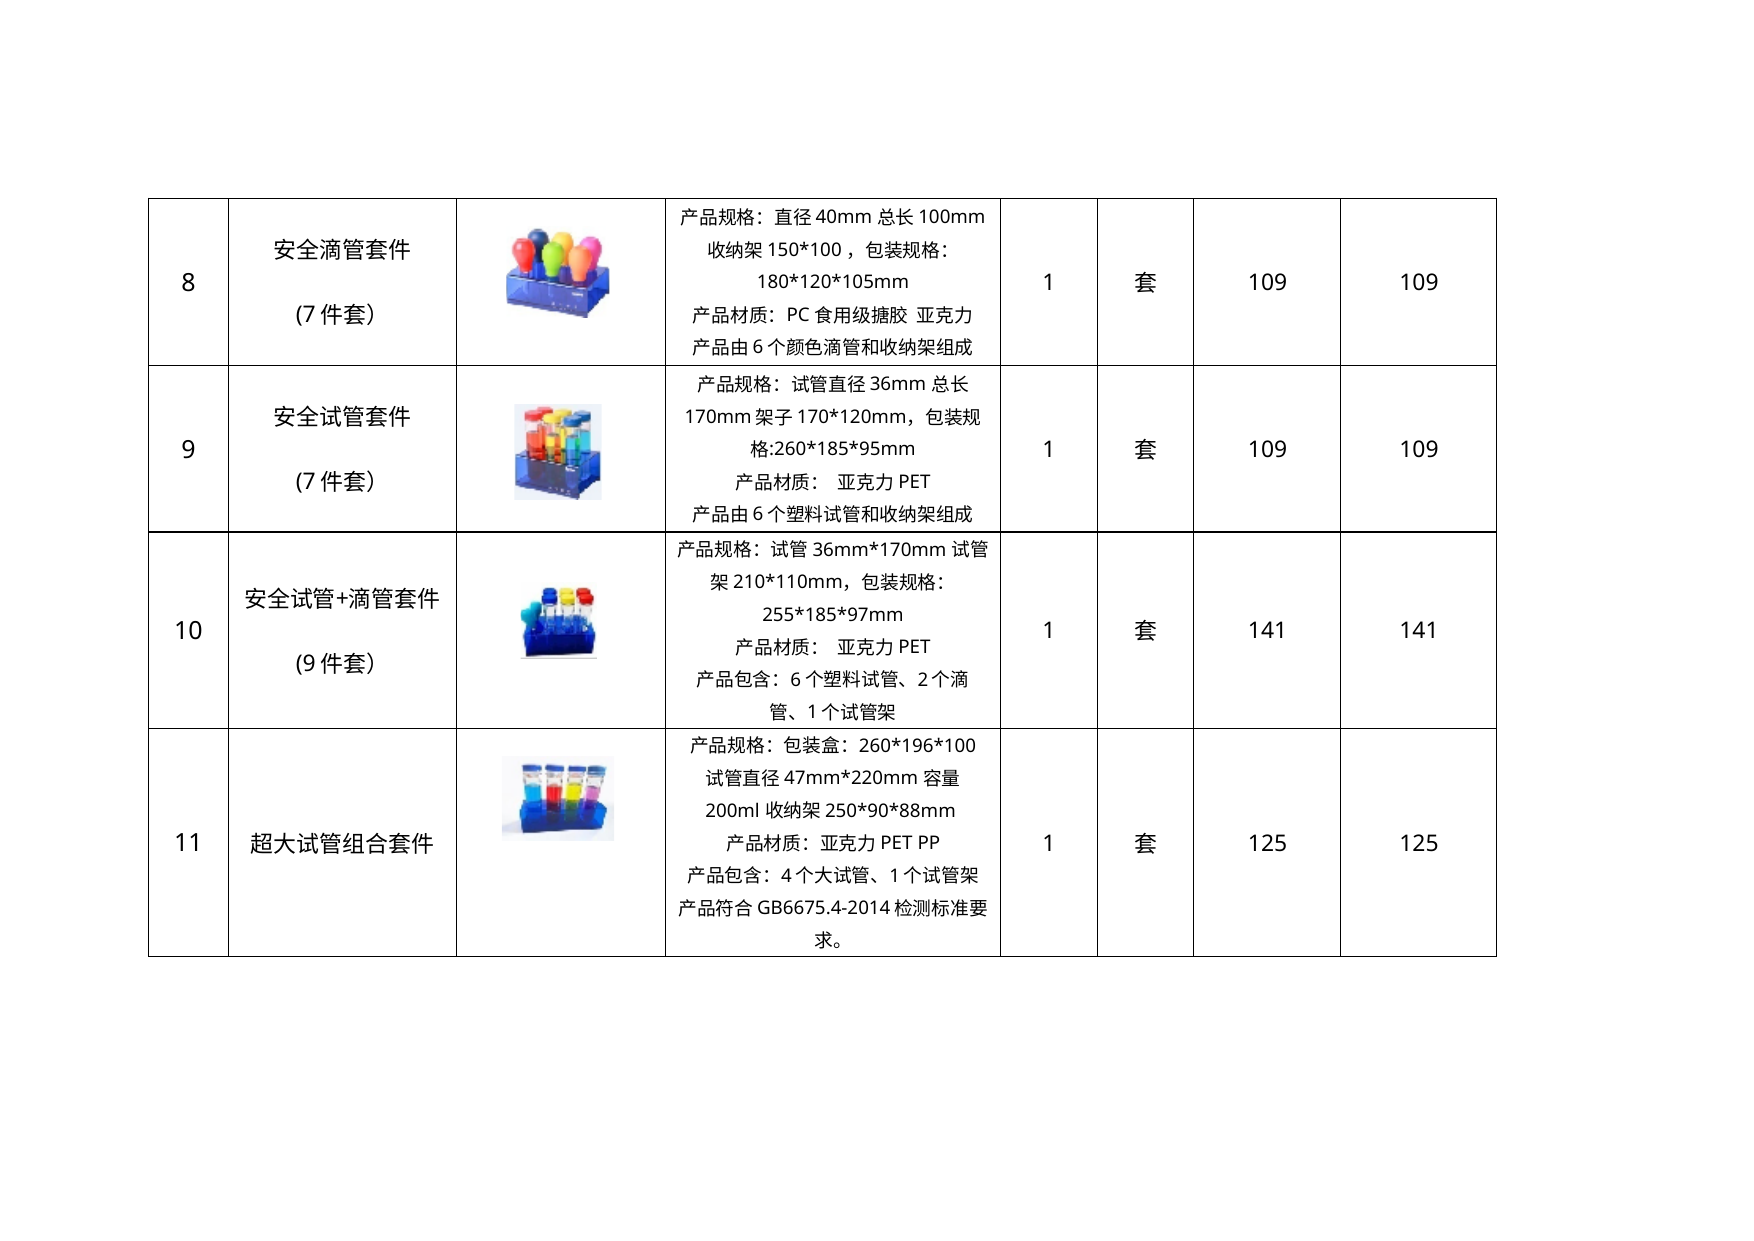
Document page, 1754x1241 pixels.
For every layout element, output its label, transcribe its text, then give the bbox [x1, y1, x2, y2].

table_cell 125 [1341, 729, 1496, 956]
picture [520, 582, 597, 660]
picture [501, 756, 615, 841]
picture [506, 226, 610, 318]
table_cell 11 [149, 729, 228, 956]
table_cell [457, 366, 665, 531]
table_cell 套 [1098, 366, 1193, 531]
picture [514, 404, 602, 500]
table_cell 产品规格：试管直径36mm 总长170mm架子170*120mm，包装规格:260*185*95mm 产品材质： 亚克力 PET 产品由6个塑料试管和收纳架组成 [666, 366, 1000, 531]
table_cell 产品规格：包装盒：260*196*100 试管直径47mm*220mm 容量200ml 收纳架250*90*88mm 产品材质：亚克力 PET PP 产品包含：4个大试管、1个试管架 产品符合GB6675.4-2014检测标准要求。 [666, 729, 1000, 956]
table_cell 109 [1341, 199, 1496, 364]
table_cell 产品规格：试管 36mm*170mm 试管架210*110mm，包装规格：255*185*97mm 产品材质： 亚克力 PET 产品包含：6个塑料试管、2个滴管、1个试管架 [666, 533, 1000, 727]
table_cell 安全试管+滴管套件 (9件套） [229, 533, 456, 727]
table_cell 1 [1001, 533, 1097, 727]
table_cell 1 [1001, 199, 1097, 364]
table_cell [457, 729, 665, 956]
table_cell 125 [1194, 729, 1340, 956]
table_cell 1 [1001, 366, 1097, 531]
table_cell 10 [149, 533, 228, 727]
table_cell 9 [149, 366, 228, 531]
table_cell 产品规格：直径40mm 总长100mm 收纳架150*100 ，包装规格：180*120*105mm 产品材质：PC 食用级搪胶 亚克力 产品由6个颜色滴管和收纳架组成 [666, 199, 1000, 364]
table_cell 109 [1341, 366, 1496, 531]
table_cell 套 [1098, 533, 1193, 727]
table_cell 109 [1194, 199, 1340, 364]
table_cell [457, 199, 665, 364]
table_cell 安全试管套件 (7件套） [229, 366, 456, 531]
table_cell 141 [1194, 533, 1340, 727]
table_cell 141 [1341, 533, 1496, 727]
table_cell 1 [1001, 729, 1097, 956]
table_cell 套 [1098, 729, 1193, 956]
table_cell 8 [149, 199, 228, 364]
table_cell 超大试管组合套件 [229, 729, 456, 956]
table_cell 安全滴管套件 (7件套） [229, 199, 456, 364]
table_cell 套 [1098, 199, 1193, 364]
table_cell [457, 533, 665, 727]
table_cell 109 [1194, 366, 1340, 531]
